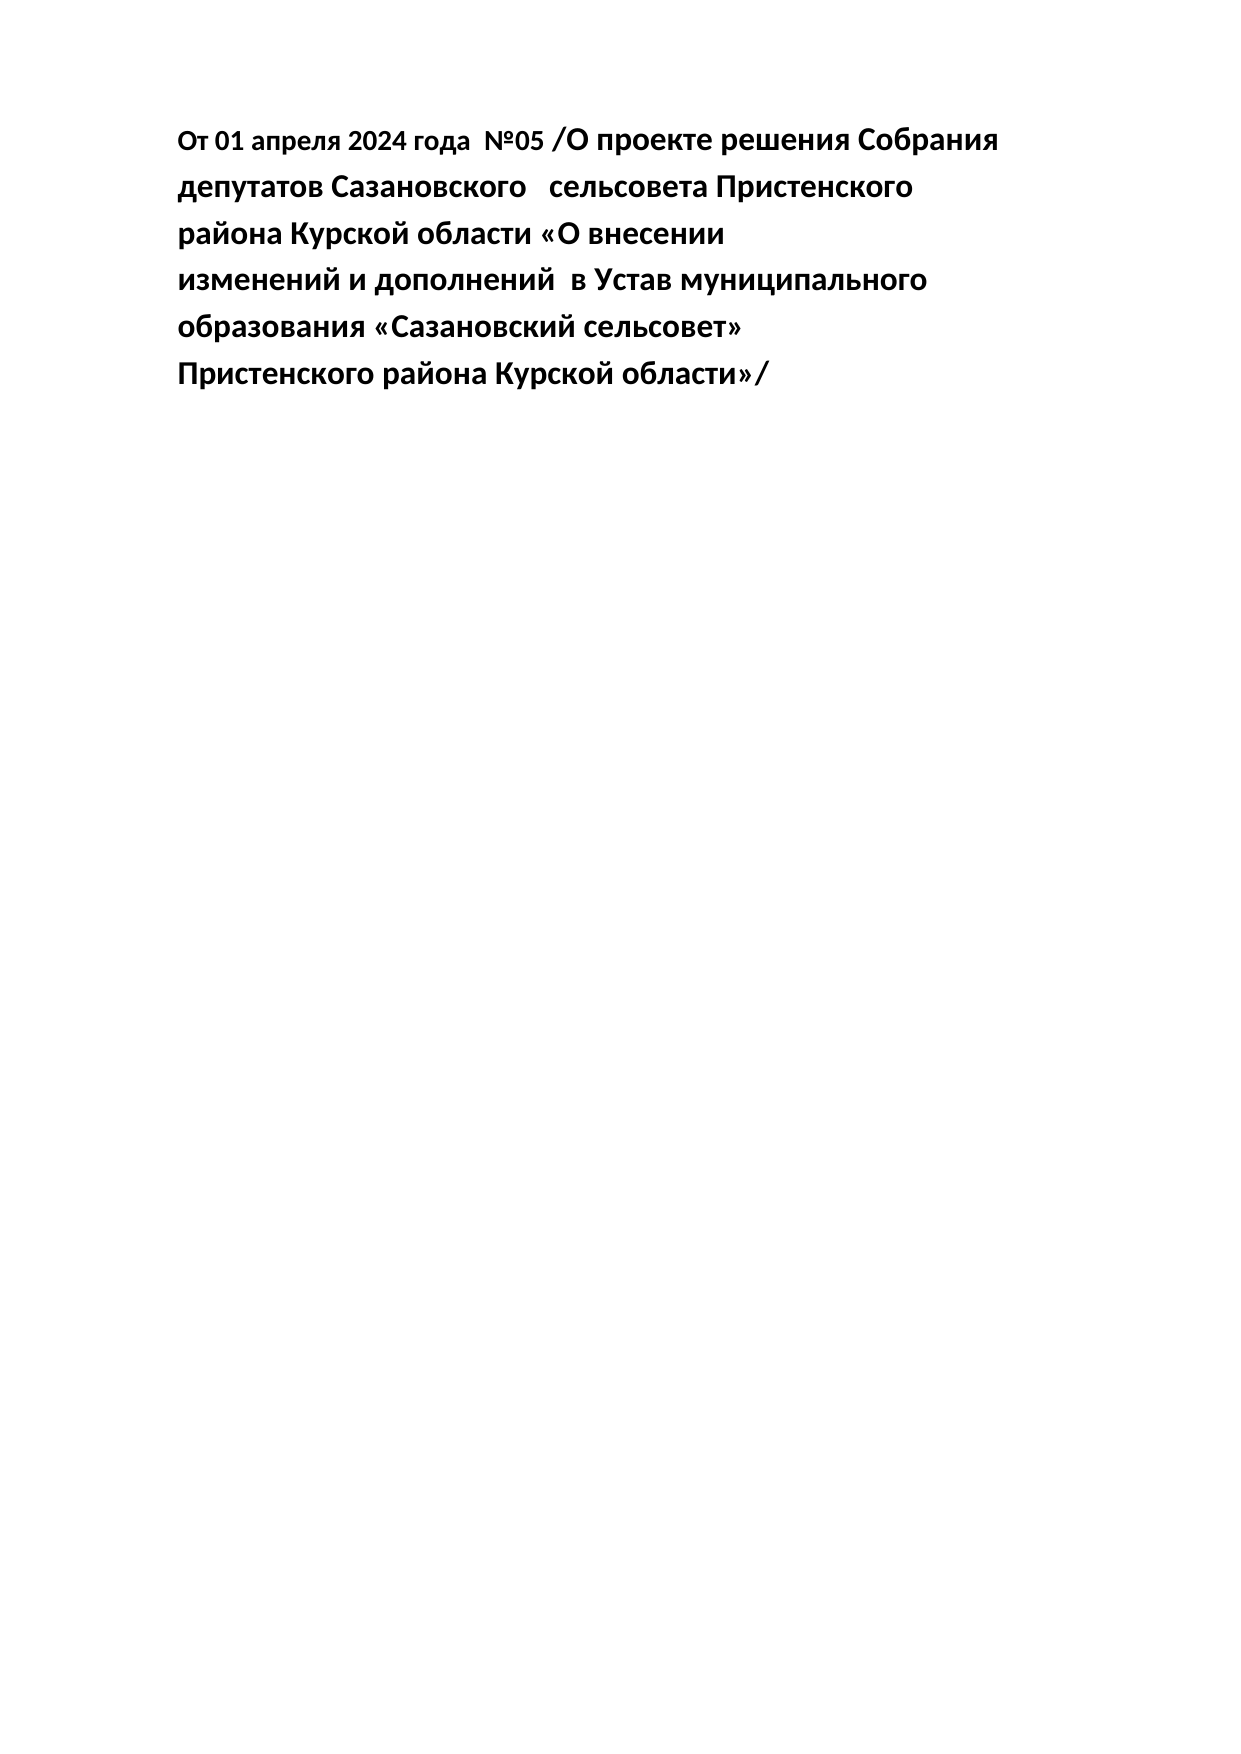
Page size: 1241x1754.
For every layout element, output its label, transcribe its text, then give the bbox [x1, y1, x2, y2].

text образования «Сазановский сельсовет» [177, 305, 1152, 346]
text района Курской области «О внесении [177, 212, 1152, 252]
text От 01 апреля 2024 года №05 /О проекте решения Собрания депутатов Сазановского сельсовета Пристенского [177, 118, 1152, 206]
text изменений и дополнений в Устав муниципального [177, 258, 1152, 299]
text Пристенского района Курской области»/ [177, 352, 1152, 393]
